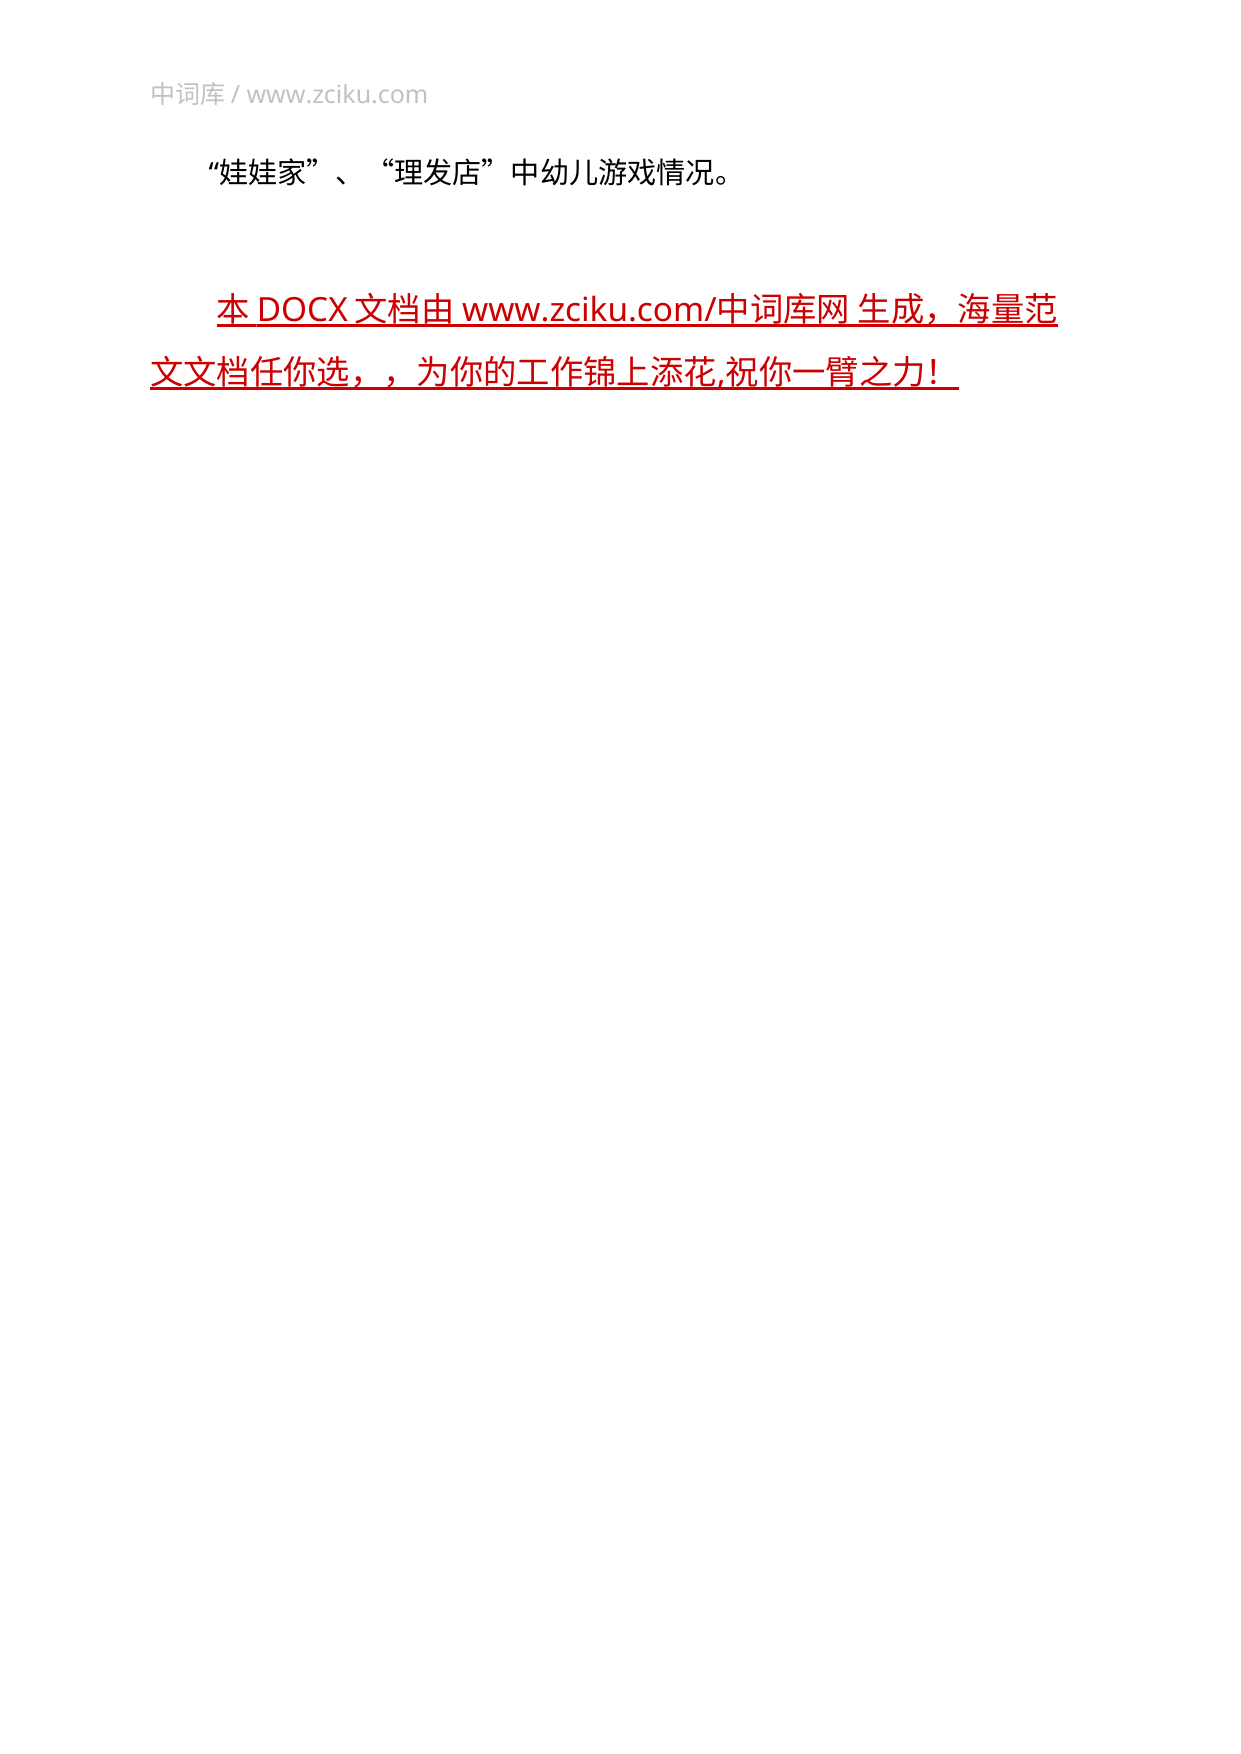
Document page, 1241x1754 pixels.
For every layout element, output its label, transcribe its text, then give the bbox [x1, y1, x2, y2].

text “娃娃家”、“理发店”中幼儿游戏情况。 [150, 150, 1090, 192]
text 本DOCX文档由 www.zciku.com/中词库网 生成，海量范文文档任你选，，为你的工作锦上添花,祝你一臂之力！ [150, 283, 1090, 394]
